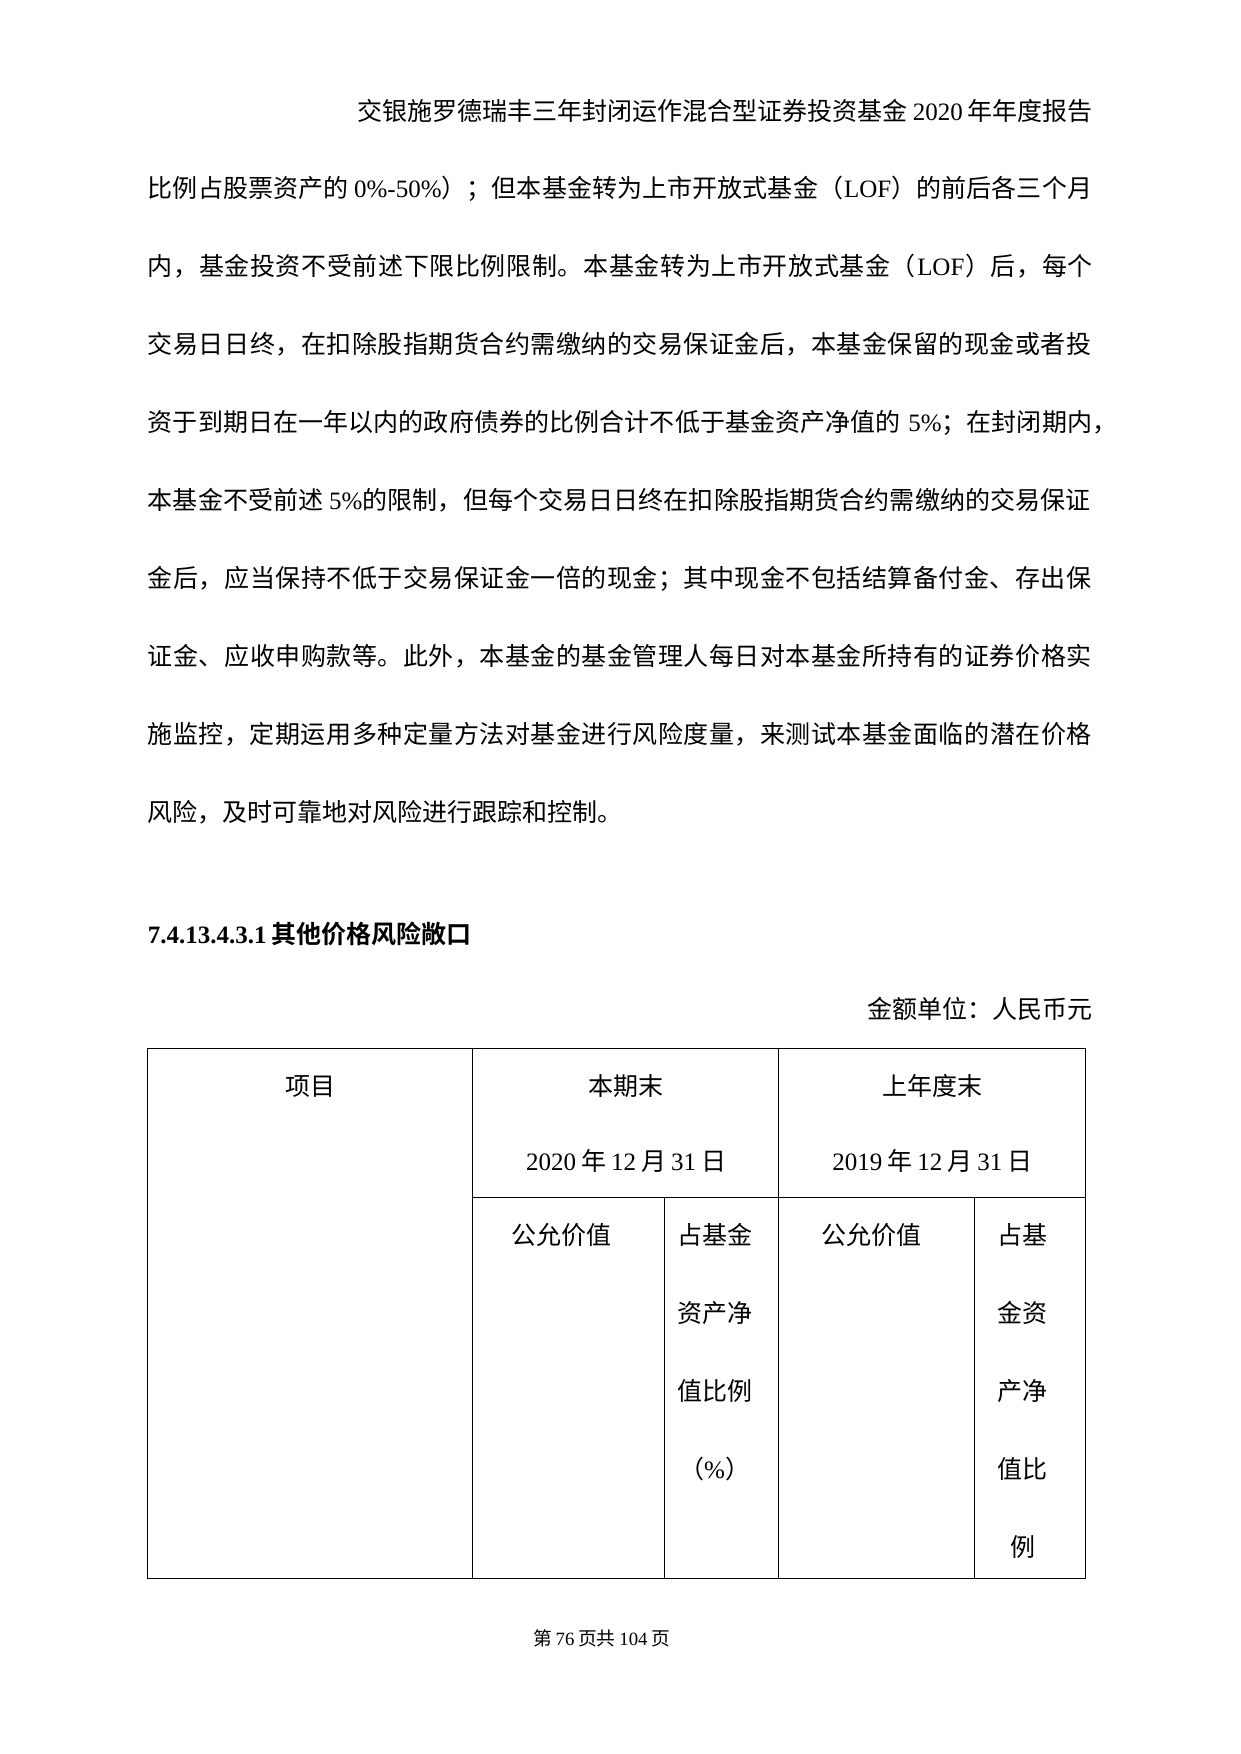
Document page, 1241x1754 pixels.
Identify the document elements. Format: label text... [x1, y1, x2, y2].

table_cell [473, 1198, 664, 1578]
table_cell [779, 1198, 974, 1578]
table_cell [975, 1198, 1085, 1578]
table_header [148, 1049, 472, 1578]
text 金额单位：人民币元 [149, 975, 1092, 1040]
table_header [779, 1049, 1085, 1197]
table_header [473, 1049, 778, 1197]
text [148, 154, 1092, 843]
subtitle 7.4.13.4.3.1其他价格风险敞口 [148, 900, 1092, 965]
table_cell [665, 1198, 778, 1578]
